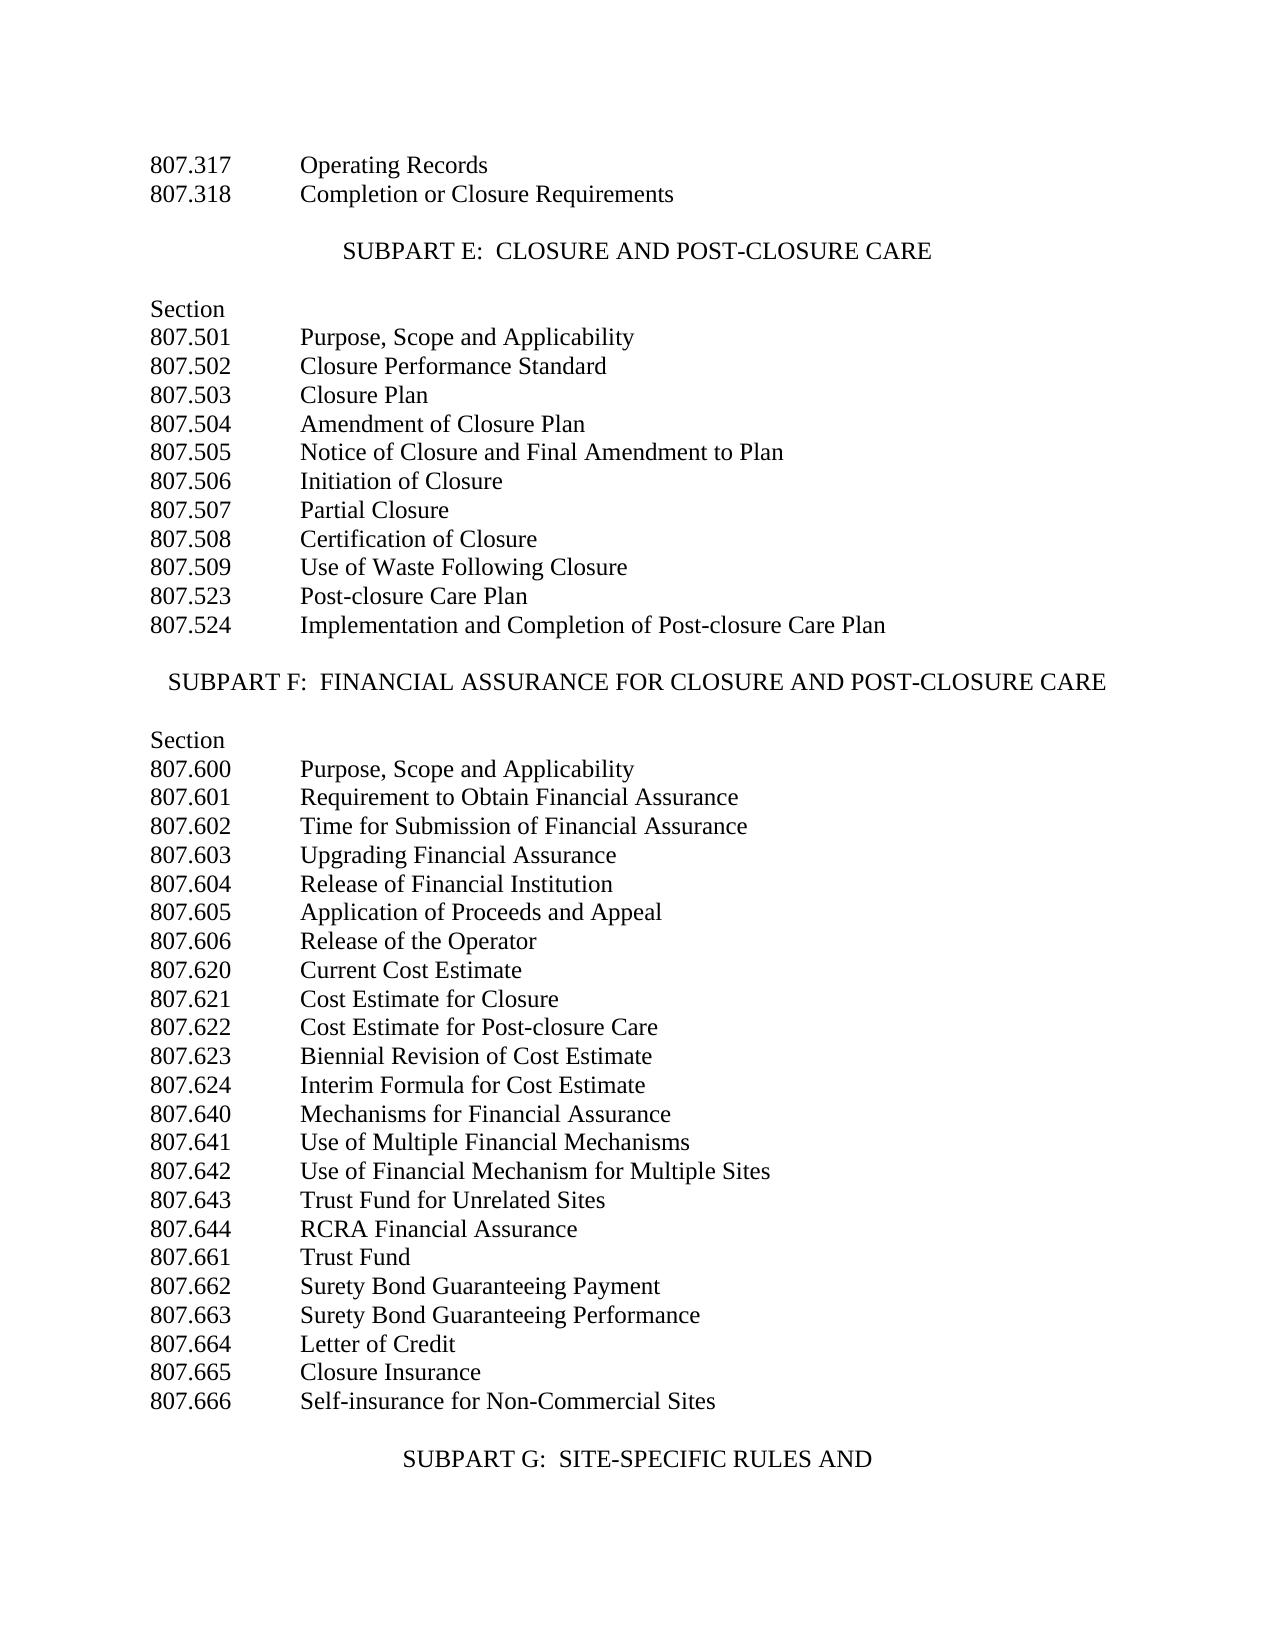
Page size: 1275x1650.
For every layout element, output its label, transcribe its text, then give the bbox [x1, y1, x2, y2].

text 807.604 Release of Financial Institution [150, 869, 1125, 897]
text 807.644 RCRA Financial Assurance [150, 1214, 1125, 1242]
text 807.509 Use of Waste Following Closure [150, 552, 1125, 581]
text 807.507 Partial Closure [150, 495, 1125, 524]
text 807.640 Mechanisms for Financial Assurance [150, 1099, 1125, 1127]
text 807.502 Closure Performance Standard [150, 351, 1125, 380]
text 807.504 Amendment of Closure Plan [150, 409, 1125, 437]
text 807.624 Interim Formula for Cost Estimate [150, 1070, 1125, 1099]
text 807.662 Surety Bond Guaranteeing Payment [150, 1271, 1125, 1300]
text 807.666 Self-insurance for Non-Commercial Sites [150, 1386, 1125, 1415]
text 807.622 Cost Estimate for Post-closure Care [150, 1012, 1125, 1041]
text 807.605 Application of Proceeds and Appeal [150, 897, 1125, 926]
text 807.524 Implementation and Completion of Post-closure Care Plan [150, 610, 1125, 639]
text 807.642 Use of Financial Mechanism for Multiple Sites [150, 1156, 1125, 1185]
text 807.602 Time for Submission of Financial Assurance [150, 811, 1125, 840]
text 807.663 Surety Bond Guaranteeing Performance [150, 1300, 1125, 1329]
text 807.506 Initiation of Closure [150, 466, 1125, 495]
text 807.606 Release of the Operator [150, 926, 1125, 955]
text 807.623 Biennial Revision of Cost Estimate [150, 1041, 1125, 1070]
text 807.621 Cost Estimate for Closure [150, 984, 1125, 1012]
text 807.665 Closure Insurance [150, 1357, 1125, 1386]
text 807.643 Trust Fund for Unrelated Sites [150, 1185, 1125, 1214]
text 807.508 Certification of Closure [150, 524, 1125, 552]
text SUBPART E: CLOSURE AND POST-CLOSURE CARE [150, 236, 1125, 265]
text 807.501 Purpose, Scope and Applicability [150, 322, 1125, 351]
text 807.505 Notice of Closure and Final Amendment to Plan [150, 437, 1125, 466]
text 807.317 Operating Records [150, 150, 1125, 179]
text 807.620 Current Cost Estimate [150, 955, 1125, 984]
text 807.318 Completion or Closure Requirements [150, 179, 1125, 207]
text 807.601 Requirement to Obtain Financial Assurance [150, 782, 1125, 811]
text SUBPART F: FINANCIAL ASSURANCE FOR CLOSURE AND POST-CLOSURE CARE [150, 667, 1125, 696]
text 807.661 Trust Fund [150, 1242, 1125, 1271]
text Section [150, 294, 1125, 322]
text Section [150, 725, 1125, 754]
text 807.603 Upgrading Financial Assurance [150, 840, 1125, 869]
text 807.523 Post-closure Care Plan [150, 581, 1125, 610]
text 807.664 Letter of Credit [150, 1329, 1125, 1357]
text 807.503 Closure Plan [150, 380, 1125, 409]
text 807.641 Use of Multiple Financial Mechanisms [150, 1127, 1125, 1156]
text 807.600 Purpose, Scope and Applicability [150, 754, 1125, 782]
text SUBPART G: SITE-SPECIFIC RULES AND [150, 1444, 1125, 1472]
